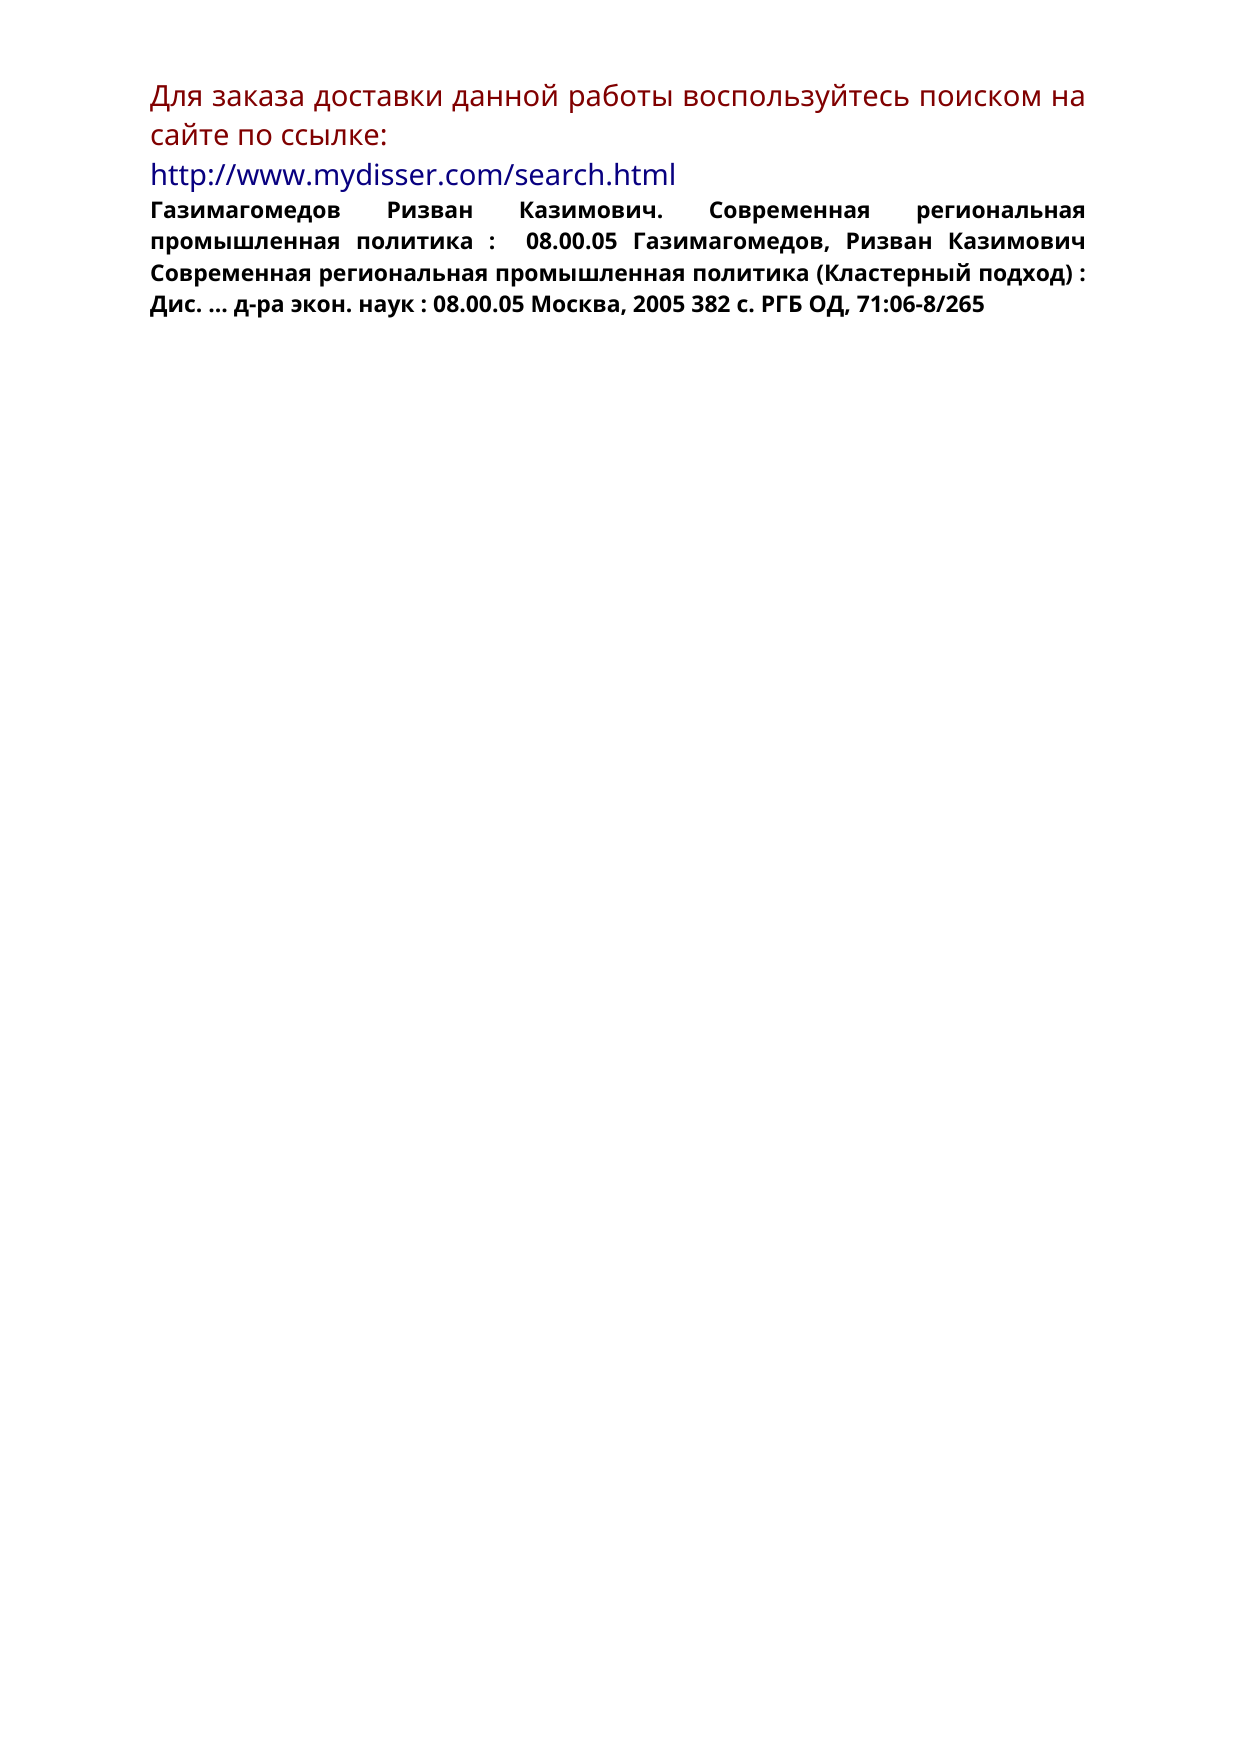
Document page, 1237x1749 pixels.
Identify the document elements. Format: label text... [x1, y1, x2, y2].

text Газимагомедов Ризван Казимович. Современная региональная промышленная политика : 08.00.05 Газимагомедов, Ризван Казимович Современная региональная промышленная политика (Кластерный подход) : Дис. ... д-ра экон. наук : 08.00.05 Москва, 2005 382 с. РГБ ОД, 71:06-8/265 [150, 194, 1086, 319]
